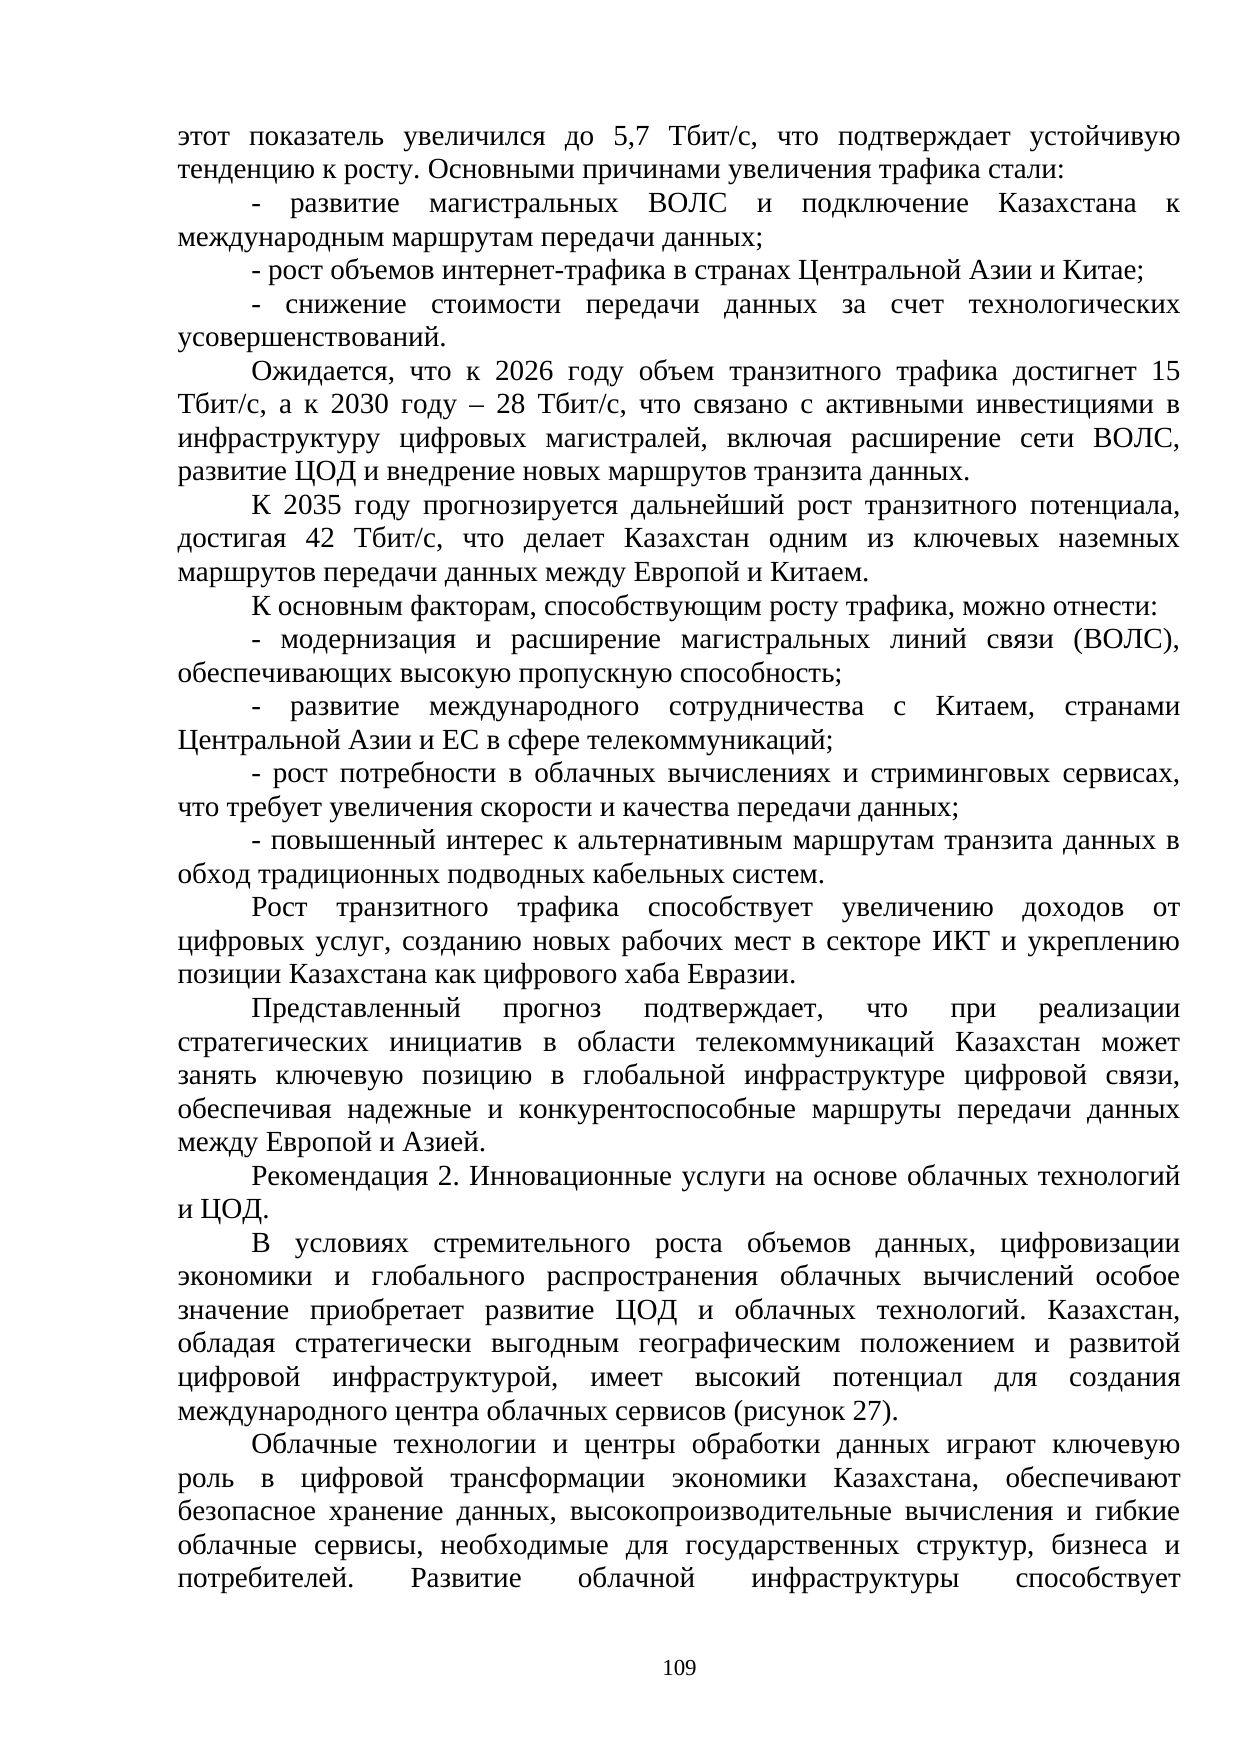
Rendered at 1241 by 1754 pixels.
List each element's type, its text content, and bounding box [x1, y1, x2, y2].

text - снижение стоимости передачи данных за счет технологических усовершенствований. [177, 286, 1181, 353]
text В условиях стремительного роста объемов данных, цифровизации экономики и глобального распространения облачных вычислений особое значение приобретает развитие ЦОД и облачных технологий. Казахстан, обладая стратегически выгодным географическим положением и развитой цифровой инфраструктурой, имеет высокий потенциал для создания международного центра облачных сервисов (рисунок 27). [177, 1225, 1181, 1426]
text К основным факторам, способствующим росту трафика, можно отнести: [177, 588, 1181, 621]
text Представленный прогноз подтверждает, что при реализации стратегических инициатив в области телекоммуникаций Казахстан может занять ключевую позицию в глобальной инфраструктуре цифровой связи, обеспечивая надежные и конкурентоспособные маршруты передачи данных между Европой и Азией. [177, 990, 1181, 1158]
text К 2035 году прогнозируется дальнейший рост транзитного потенциала, достигая 42 Тбит/с, что делает Казахстан одним из ключевых наземных маршрутов передачи данных между Европой и Китаем. [177, 487, 1181, 588]
text - повышенный интерес к альтернативным маршрутам транзита данных в обход традиционных подводных кабельных систем. [177, 822, 1181, 889]
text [177, 118, 1181, 185]
text Рекомендация 2. Инновационные услуги на основе облачных технологий и ЦОД. [177, 1158, 1181, 1225]
text - развитие международного сотрудничества с Китаем, странами Центральной Азии и ЕС в сфере телекоммуникаций; [177, 688, 1181, 755]
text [177, 1426, 1181, 1594]
text - рост объемов интернет-трафика в странах Центральной Азии и Китае; [177, 252, 1181, 286]
text - модернизация и расширение магистральных линий связи (ВОЛС), обеспечивающих высокую пропускную способность; [177, 621, 1181, 688]
text Ожидается, что к 2026 году объем транзитного трафика достигнет 15 Тбит/с, а к 2030 году – 28 Тбит/с, что связано с активными инвестициями в инфраструктуру цифровых магистралей, включая расширение сети ВОЛС, развитие ЦОД и внедрение новых маршрутов транзита данных. [177, 353, 1181, 487]
text Рост транзитного трафика способствует увеличению доходов от цифровых услуг, созданию новых рабочих мест в секторе ИКТ и укреплению позиции Казахстана как цифрового хаба Евразии. [177, 889, 1181, 990]
text - развитие магистральных ВОЛС и подключение Казахстана к международным маршрутам передачи данных; [177, 185, 1181, 252]
text - рост потребности в облачных вычислениях и стриминговых сервисах, что требует увеличения скорости и качества передачи данных; [177, 755, 1181, 822]
